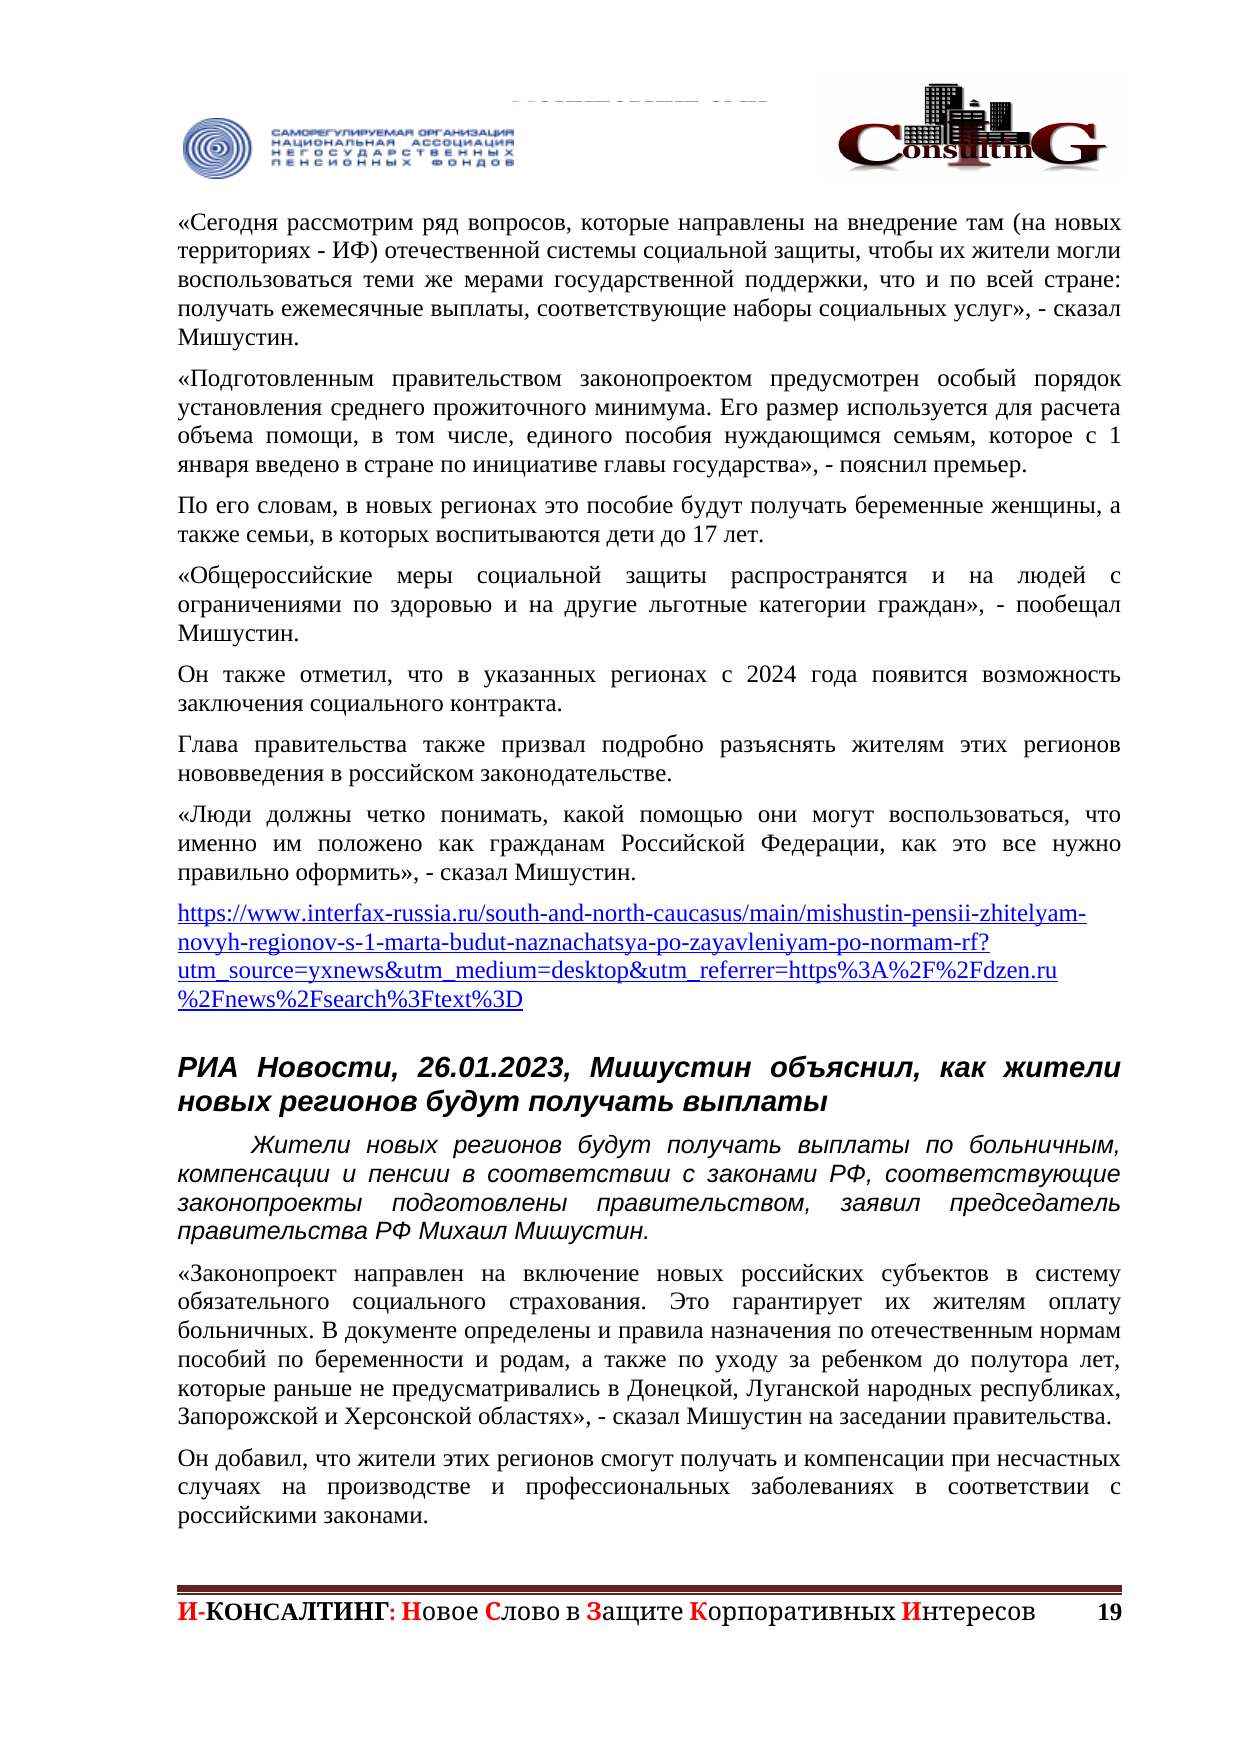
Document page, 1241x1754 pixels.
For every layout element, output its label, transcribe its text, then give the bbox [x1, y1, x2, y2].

subtitle РИА Новости, 26.01.2023, Мишустин объяснил, как жители новых регионов будут получать выплаты [177, 1051, 1122, 1118]
text «Общероссийские меры социальной защиты распространятся и на людей с ограничениями по здоровью и на другие льготные категории граждан», - пообещал Мишустин. [177, 561, 1122, 647]
text Он добавил, что жители этих регионов смогут получать и компенсации при несчастных случаях на производстве и профессиональных заболеваниях в соответствии с российскими законами. [177, 1443, 1122, 1529]
text Глава правительства также призвал подробно разъяснять жителям этих регионов нововведения в российском законодательстве. [177, 729, 1122, 787]
picture [183, 118, 514, 179]
text По его словам, в новых регионах это пособие будут получать беременные женщины, а также семьи, в которых воспитываются дети до 17 лет. [177, 491, 1122, 548]
text «Люди должны четко понимать, какой помощью они могут воспользоваться, что именно им положено как гражданам Российской Федерации, как это все нужно правильно оформить», - сказал Мишустин. [177, 799, 1122, 886]
text «Подготовленным правительством законопроектом предусмотрен особый порядок установления среднего прожиточного минимума. Его размер используется для расчета объема помощи, в том числе, единого пособия нуждающимся семьям, которое с 1 января введено в стране по инициативе главы государства», - пояснил премьер. [177, 363, 1122, 478]
text «Сегодня рассмотрим ряд вопросов, которые направлены на внедрение там (на новых территориях - ИФ) отечественной системы социальной защиты, чтобы их жители могли воспользоваться теми же мерами государственной поддержки, что и по всей стране: получать ежемесячные выплаты, соответствующие наборы социальных услуг», - сказал Мишустин. [177, 207, 1122, 351]
text https://www.interfax-russia.ru/south-and-north-caucasus/main/mishustin-pensii-zhitelyam-novyh-regionov-s-1-marta-budut-naznachatsya-po-zayavleniyam-po-normam-rf?utm_source=yxnews&utm_medium=desktop&utm_referrer=https%3A%2F%2Fdzen.ru%2Fnews%2Fsearch%3Ftext%3D [177, 898, 1122, 1013]
picture [821, 73, 1122, 179]
subtitle Жители новых регионов будут получать выплаты по больничным, компенсации и пенсии в соответствии с законами РФ, соответствующие законопроекты подготовлены правительством, заявил председатель правительства РФ Михаил Мишустин. [177, 1130, 1122, 1245]
text «Законопроект направлен на включение новых российских субъектов в систему обязательного социального страхования. Это гарантирует их жителям оплату больничных. В документе определены и правила назначения по отечественным нормам пособий по беременности и родам, а также по уходу за ребенком до полутора лет, которые раньше не предусматривались в Донецкой, Луганской народных республиках, Запорожской и Херсонской областях», - сказал Мишустин на заседании правительства. [177, 1258, 1122, 1430]
text Он также отметил, что в указанных регионах с 2024 года появится возможность заключения социального контракта. [177, 659, 1122, 717]
